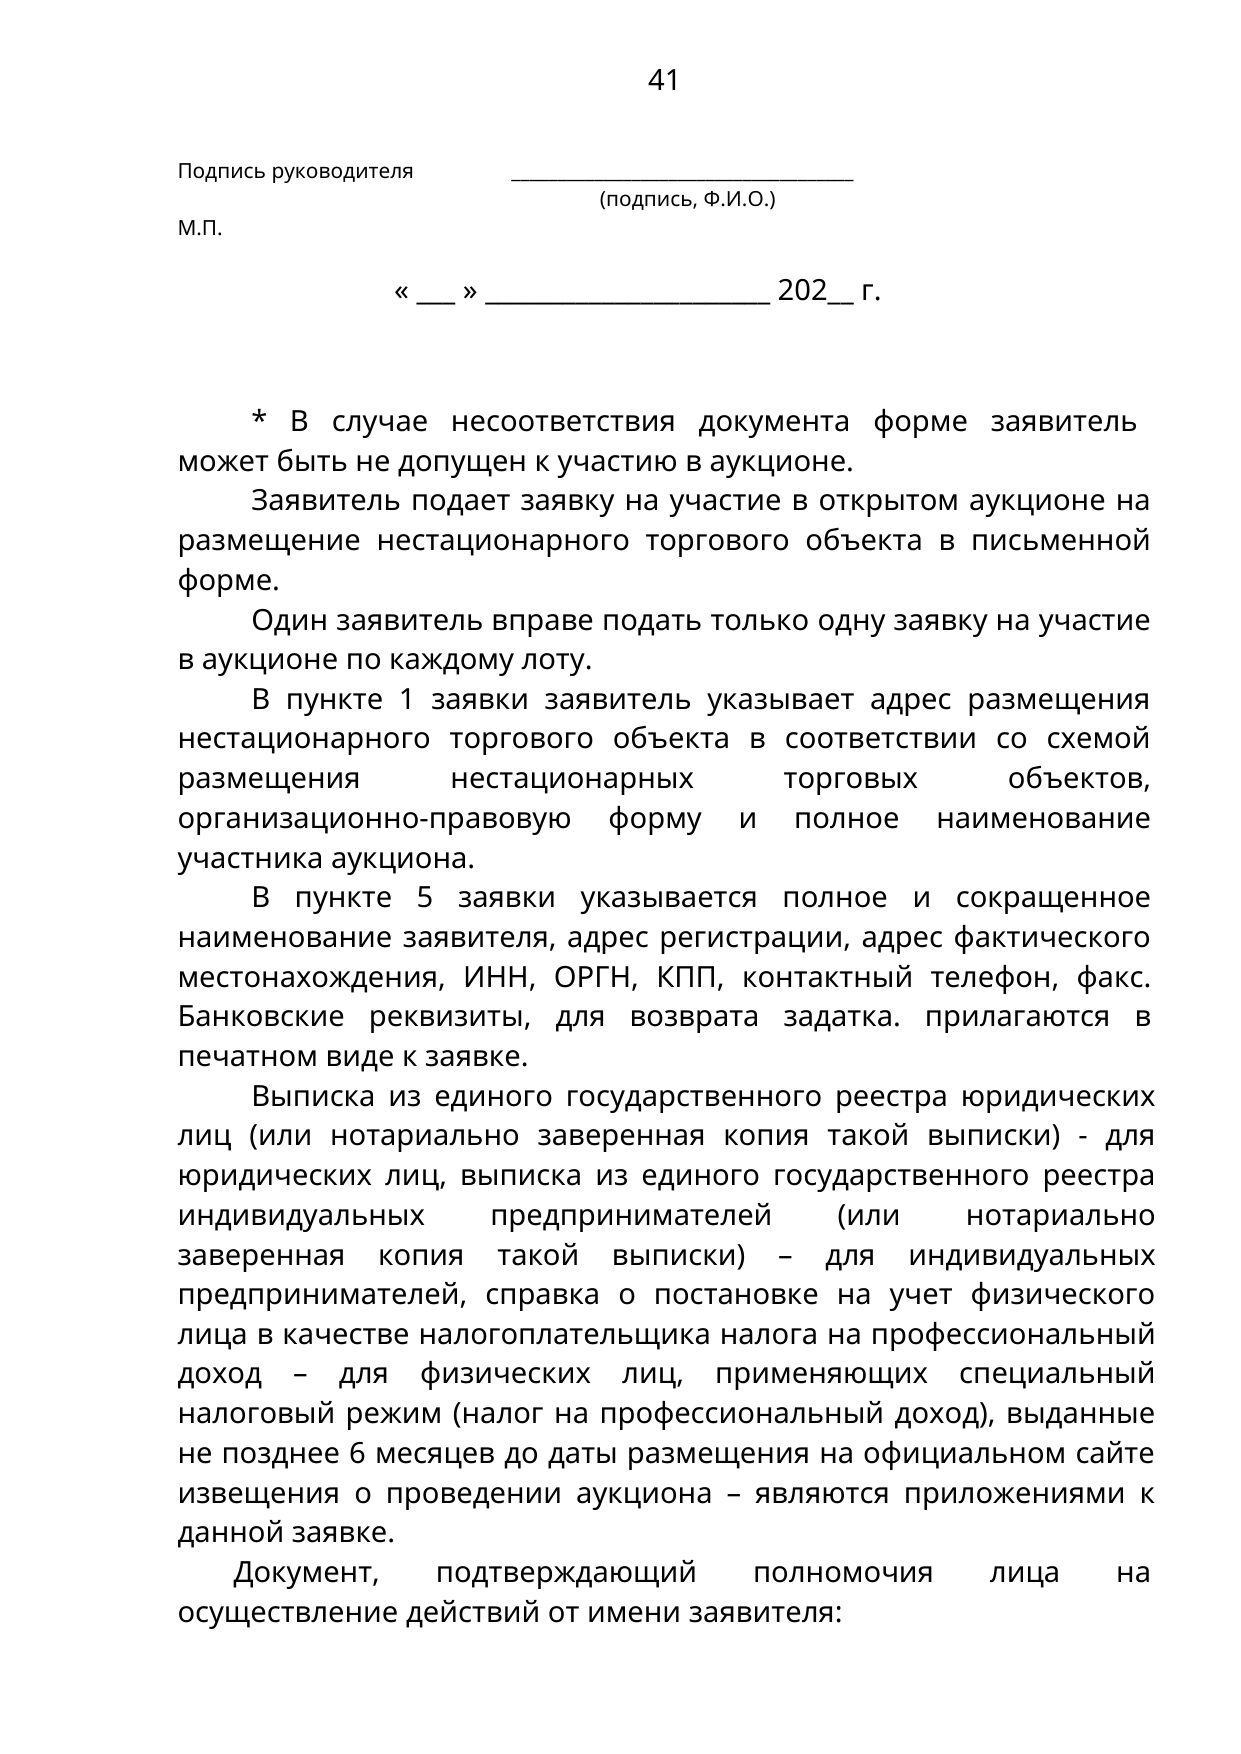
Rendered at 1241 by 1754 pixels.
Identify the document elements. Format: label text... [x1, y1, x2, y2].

text « ___ » ______________________ 202__ г. [177, 270, 1152, 309]
text Один заявитель вправе подать только одну заявку на участие в аукционе по каждому лоту. [177, 599, 1152, 678]
text Заявитель подает заявку на участие в открытом аукционе на размещение нестационарного торгового объекта в письменной форме. [177, 480, 1152, 599]
text Выписка из единого государственного реестра юридических лиц (или нотариально заверенная копия такой выписки) - для юридических лиц, выписка из единого государственного реестра индивидуальных предпринимателей (или нотариально заверенная копия такой выписки) – для индивидуальных предпринимателей, справка о постановке на учет физического лица в качестве налогоплательщика налога на профессиональный доход – для физических лиц, применяющих специальный налоговый режим (налог на профессиональный доход), выданные не позднее 6 месяцев до даты размещения на официальном сайте извещения о проведении аукциона – являются приложениями к данной заявке. [177, 1075, 1156, 1551]
text Документ, подтверждающий полномочия лица на осуществление действий от имени заявителя: [177, 1551, 1152, 1631]
text М.П. [177, 213, 1152, 241]
text В пункте 5 заявки указывается полное и сокращенное наименование заявителя, адрес регистрации, адрес фактического местонахождения, ИНН, ОРГН, КПП, контактный телефон, факс. Банковские реквизиты, для возврата задатка. прилагаются в печатном виде к заявке. [177, 877, 1152, 1075]
text В пункте 1 заявки заявитель указывает адрес размещения нестационарного торгового объекта в соответствии со схемой размещения нестационарных торговых объектов, организационно-правовую форму и полное наименование участника аукциона. [177, 678, 1152, 877]
text Подпись руководителя _____________________________________ [177, 156, 1152, 184]
text (подпись, Ф.И.О.) [177, 184, 1152, 213]
text * В случае несоответствия документа форме заявитель может быть не допущен к участию в аукционе. [177, 400, 1139, 480]
